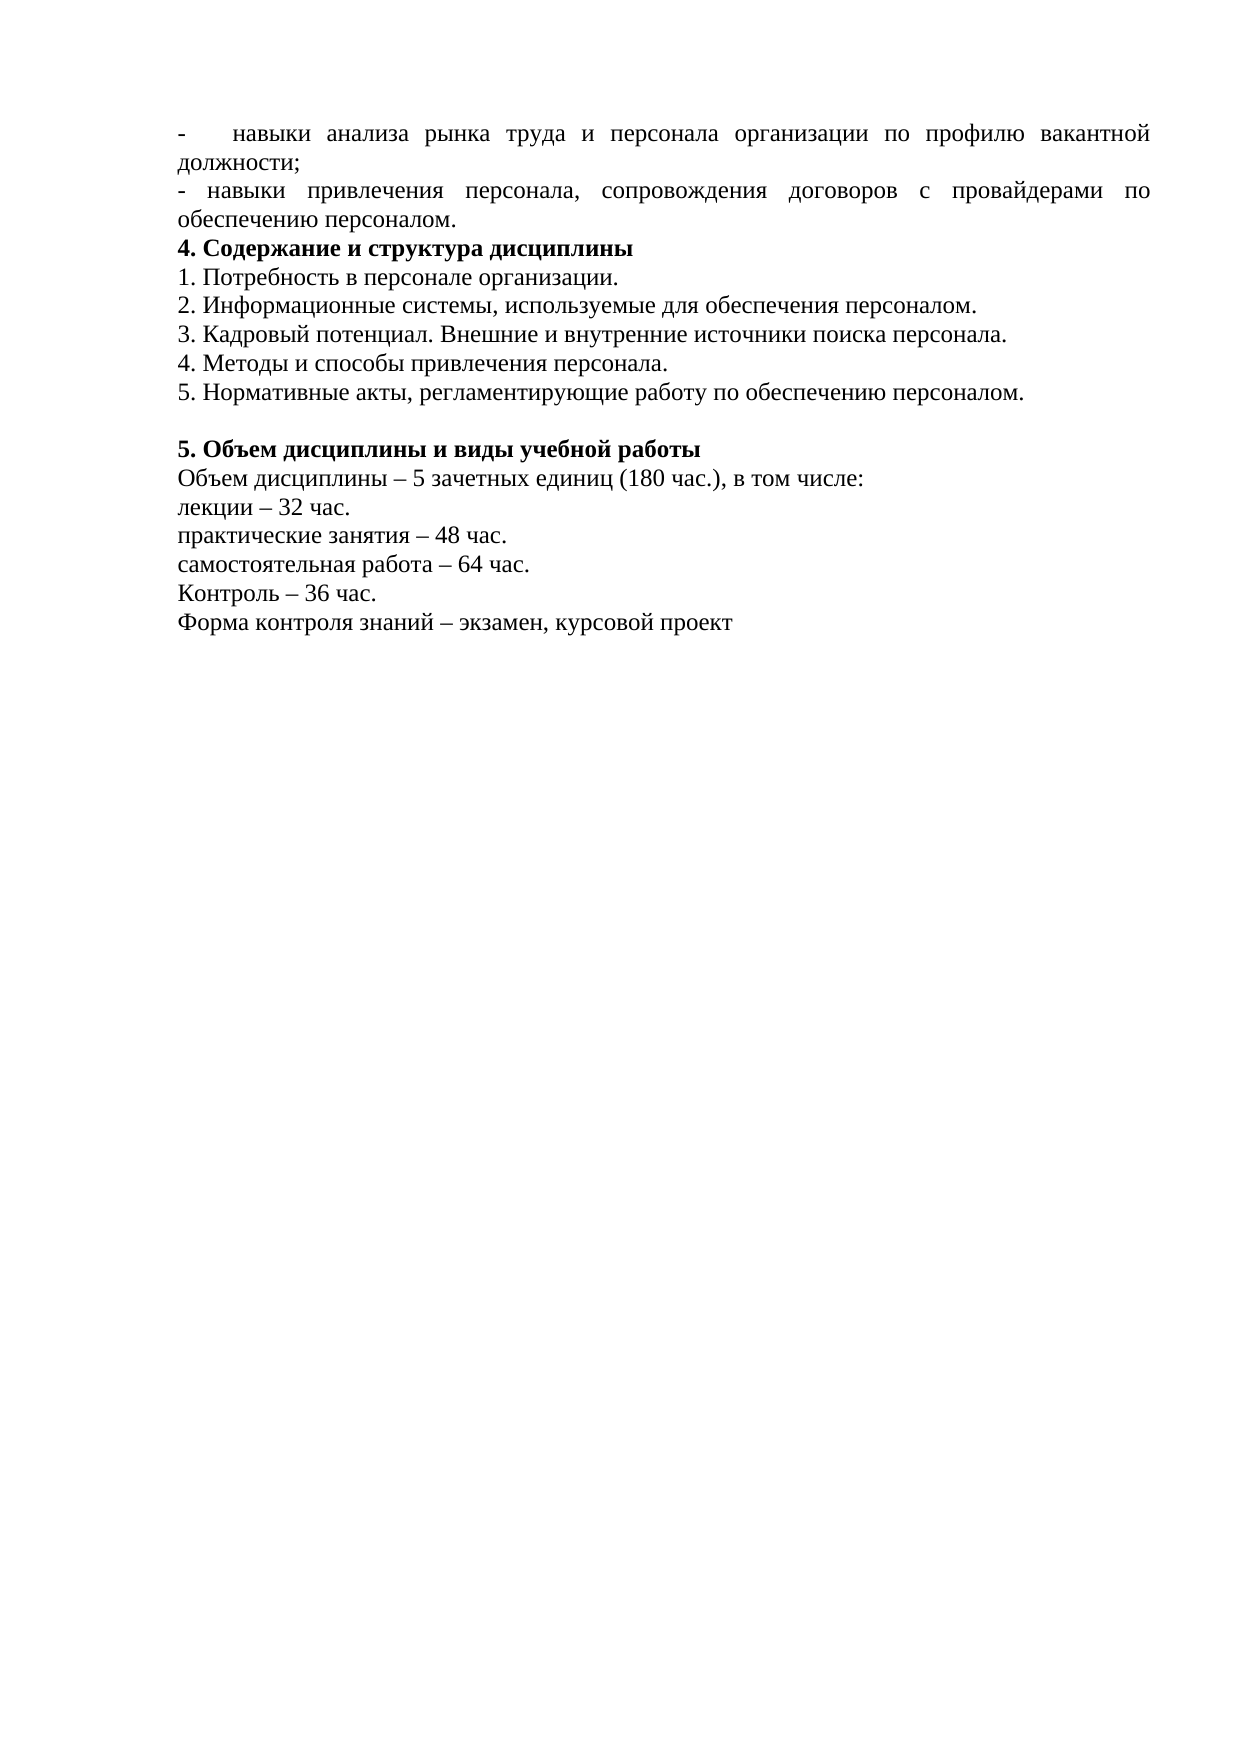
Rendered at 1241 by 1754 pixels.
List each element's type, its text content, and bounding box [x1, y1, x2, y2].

text практические занятия – 48 час. [177, 521, 1152, 549]
text 2. Информационные системы, используемые для обеспечения персоналом. [177, 291, 1152, 319]
text самостоятельная работа – 64 час. [177, 549, 1152, 578]
text 5. Нормативные акты, регламентирующие работу по обеспечению персоналом. [177, 377, 1152, 406]
text 5. Объем дисциплины и виды учебной работы [177, 434, 1152, 463]
text лекции – 32 час. [177, 492, 1152, 521]
text 3. Кадровый потенциал. Внешние и внутренние источники поиска персонала. [177, 319, 1152, 348]
text 4. Методы и способы привлечения персонала. [177, 348, 1152, 377]
text - навыки анализа рынка труда и персонала организации по профилю вакантной должности; [177, 118, 1152, 176]
text 1. Потребность в персонале организации. [177, 262, 1152, 291]
text - навыки привлечения персонала, сопровождения договоров с провайдерами по обеспечению персоналом. [177, 176, 1152, 233]
text Контроль – 36 час. [177, 578, 1152, 607]
text Форма контроля знаний – экзамен, курсовой проект [177, 607, 1152, 636]
text Объем дисциплины – 5 зачетных единиц (180 час.), в том числе: [177, 463, 1152, 492]
text 4. Содержание и структура дисциплины [177, 233, 1152, 262]
